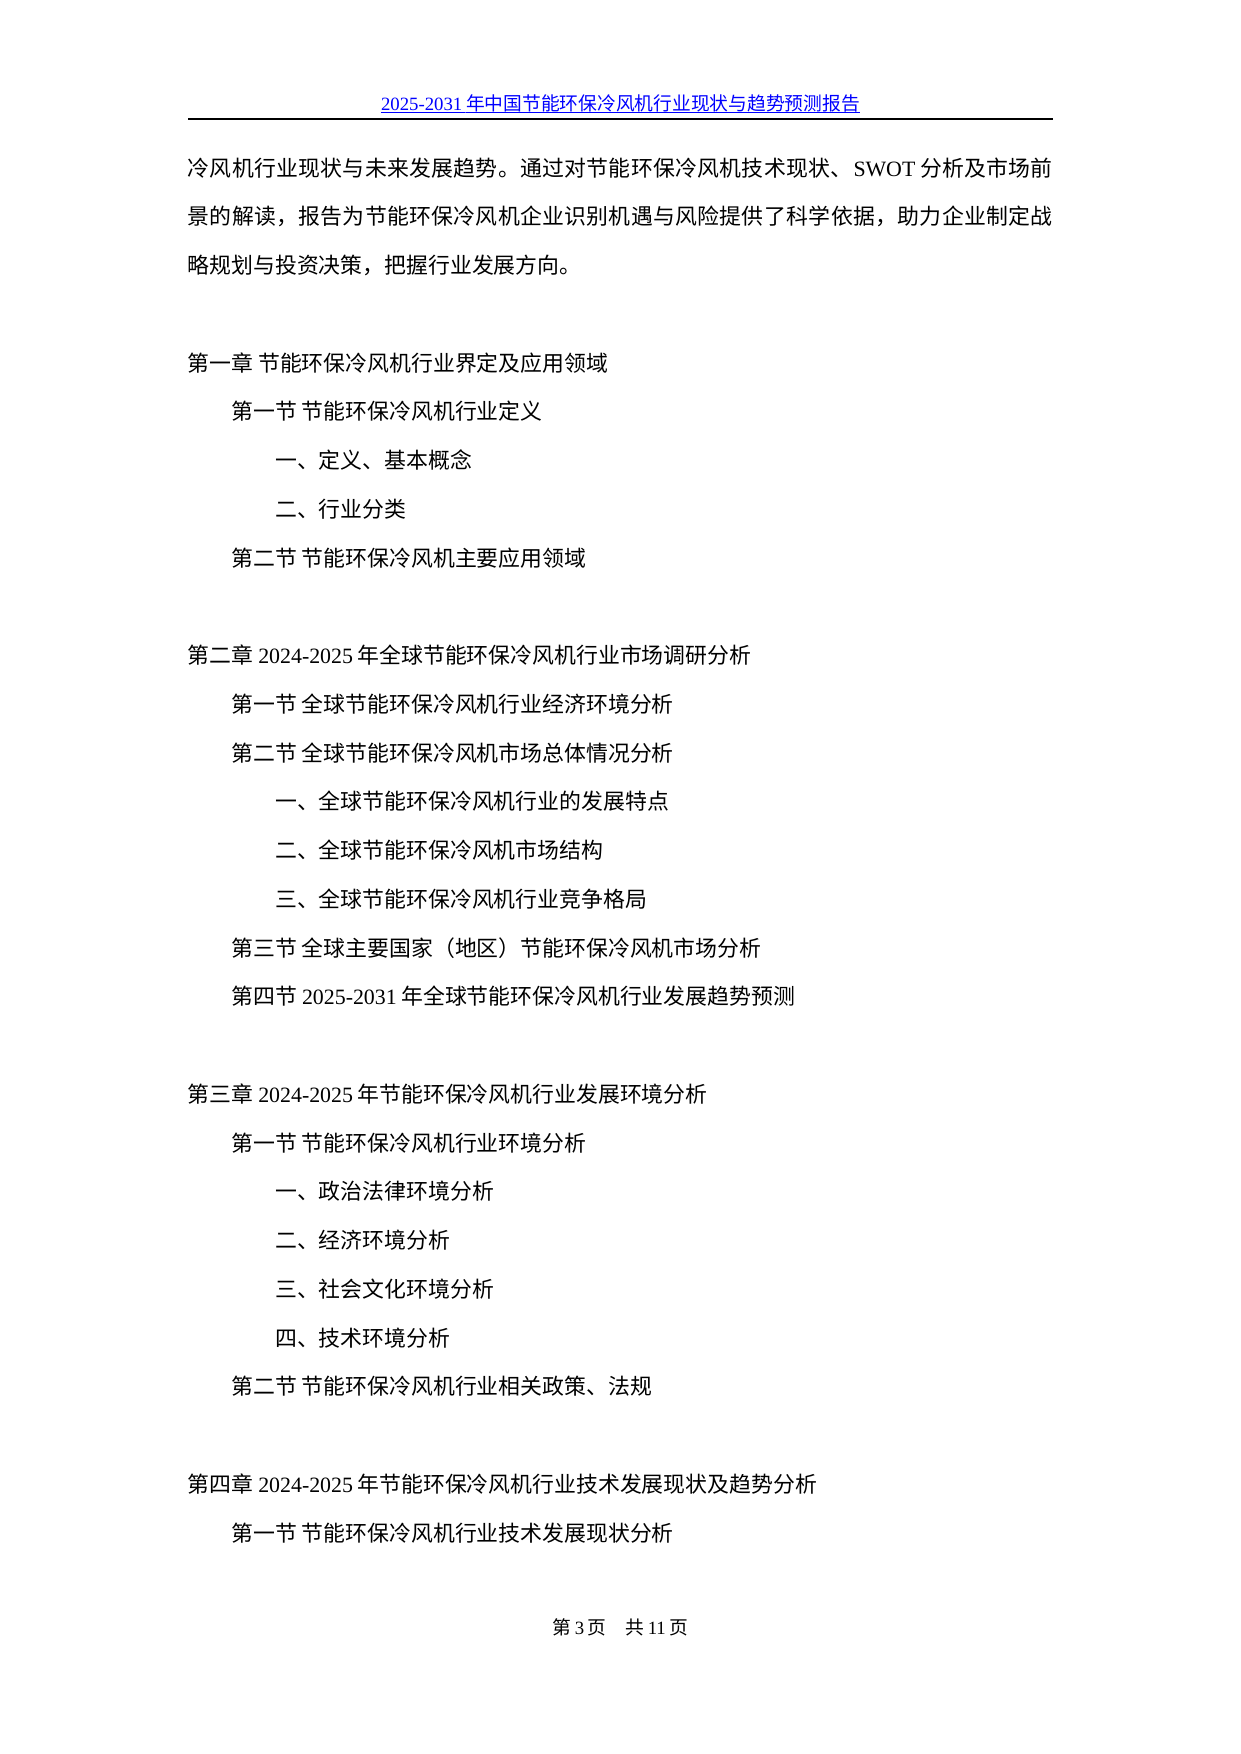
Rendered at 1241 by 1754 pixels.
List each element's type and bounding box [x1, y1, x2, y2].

text [187, 150, 1053, 1548]
